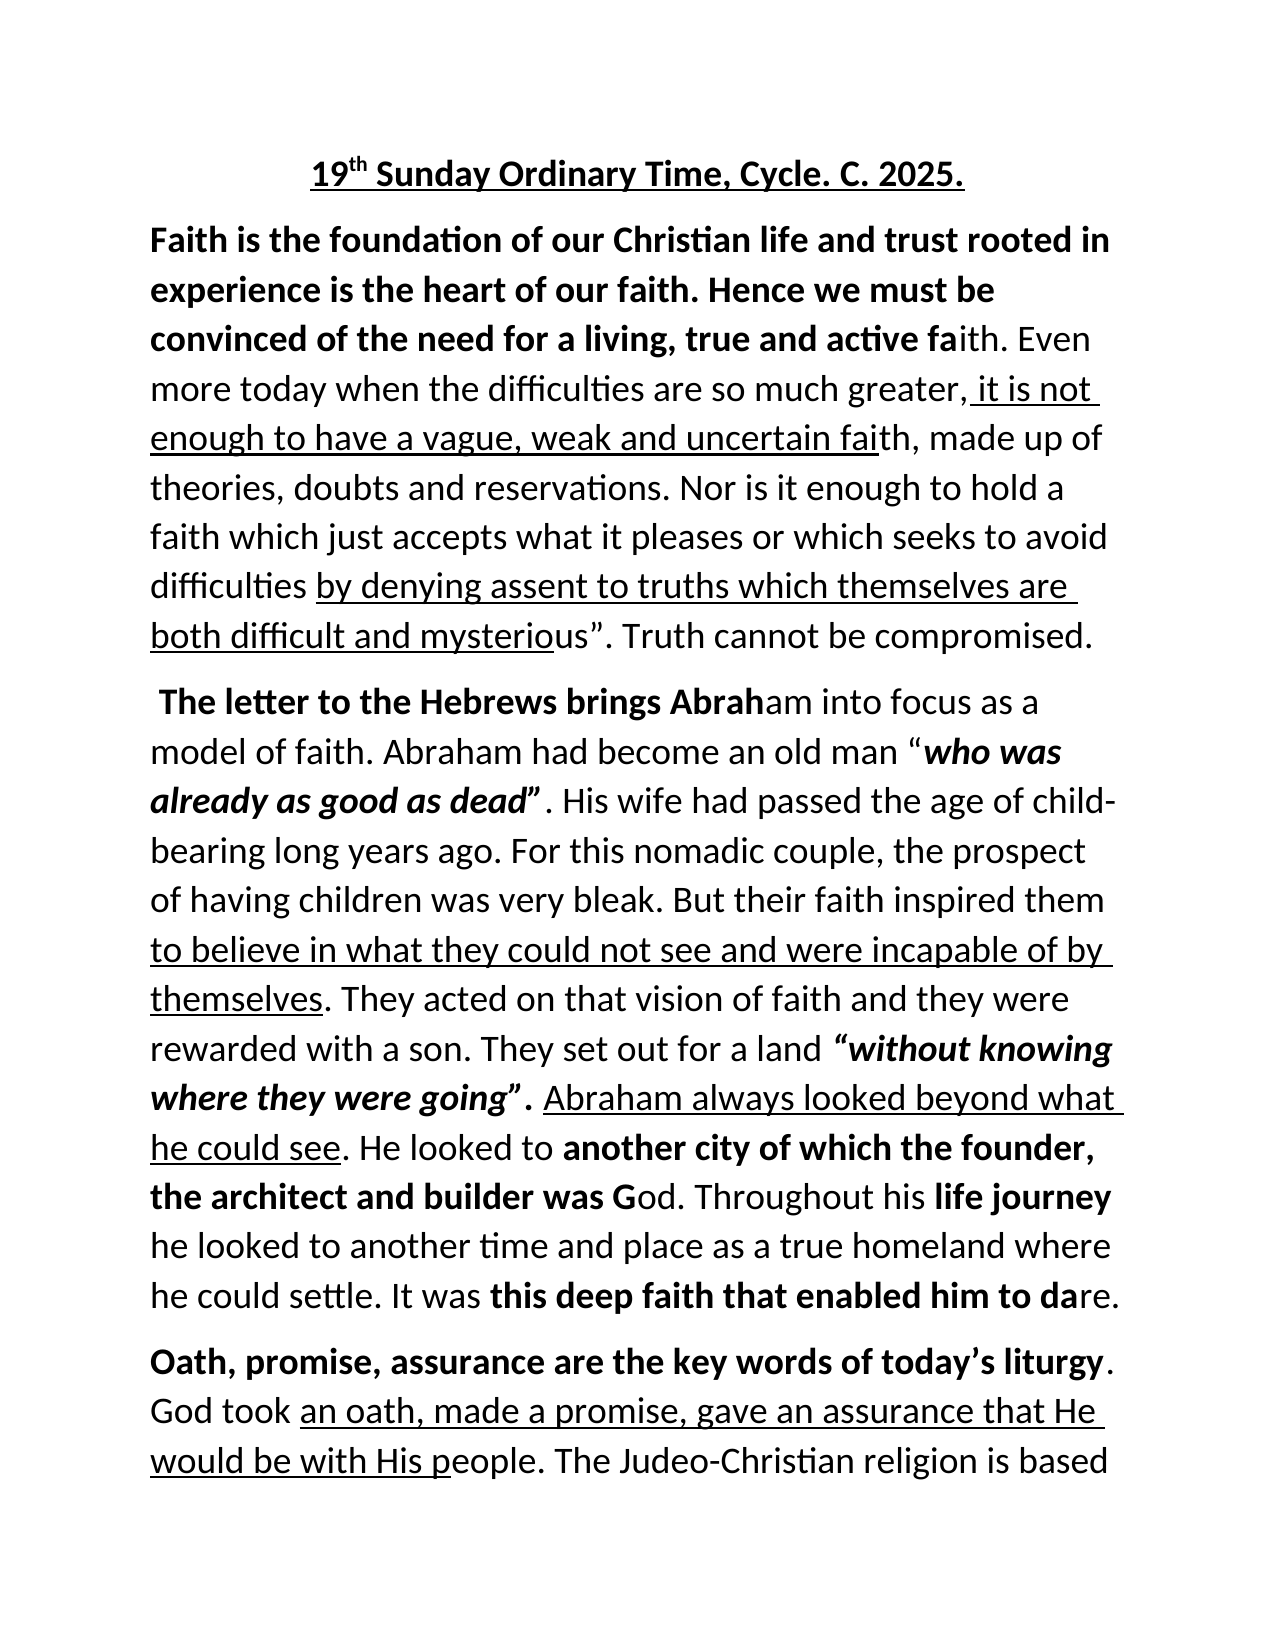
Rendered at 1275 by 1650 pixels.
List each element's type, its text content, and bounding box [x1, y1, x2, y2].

text Faith is the foundation of our Christian life and trust rooted in experience is the heart of our faith. Hence we must be convinced of the need for a living, true and active faith. Even more today when the difficulties are so much greater, it is not enough to have a vague, weak and uncertain faith, made up of theories, doubts and reservations. Nor is it enough to hold a faith which just accepts what it pleases or which seeks to avoid difficulties by denying assent to truths which themselves are both difficult and mysterious”. Truth cannot be compromised. [150, 216, 1125, 658]
text 19th Sunday Ordinary Time, Cycle. C. 2025. [150, 150, 1125, 196]
text The letter to the Hebrews brings Abraham into focus as a model of faith. Abraham had become an old man “who was already as good as dead”. His wife had passed the age of child- bearing long years ago. For this nomadic couple, the prospect of having children was very bleak. But their faith inspired them to believe in what they could not see and were incapable of by themselves. They acted on that vision of faith and they were rewarded with a son. They set out for a land “without knowing where they were going”. Abraham always looked beyond what he could see. He looked to another city of which the founder, the architect and builder was God. Throughout his life journey he looked to another time and place as a true homeland where he could settle. It was this deep faith that enabled him to dare. [150, 678, 1125, 1318]
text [150, 1338, 1125, 1483]
